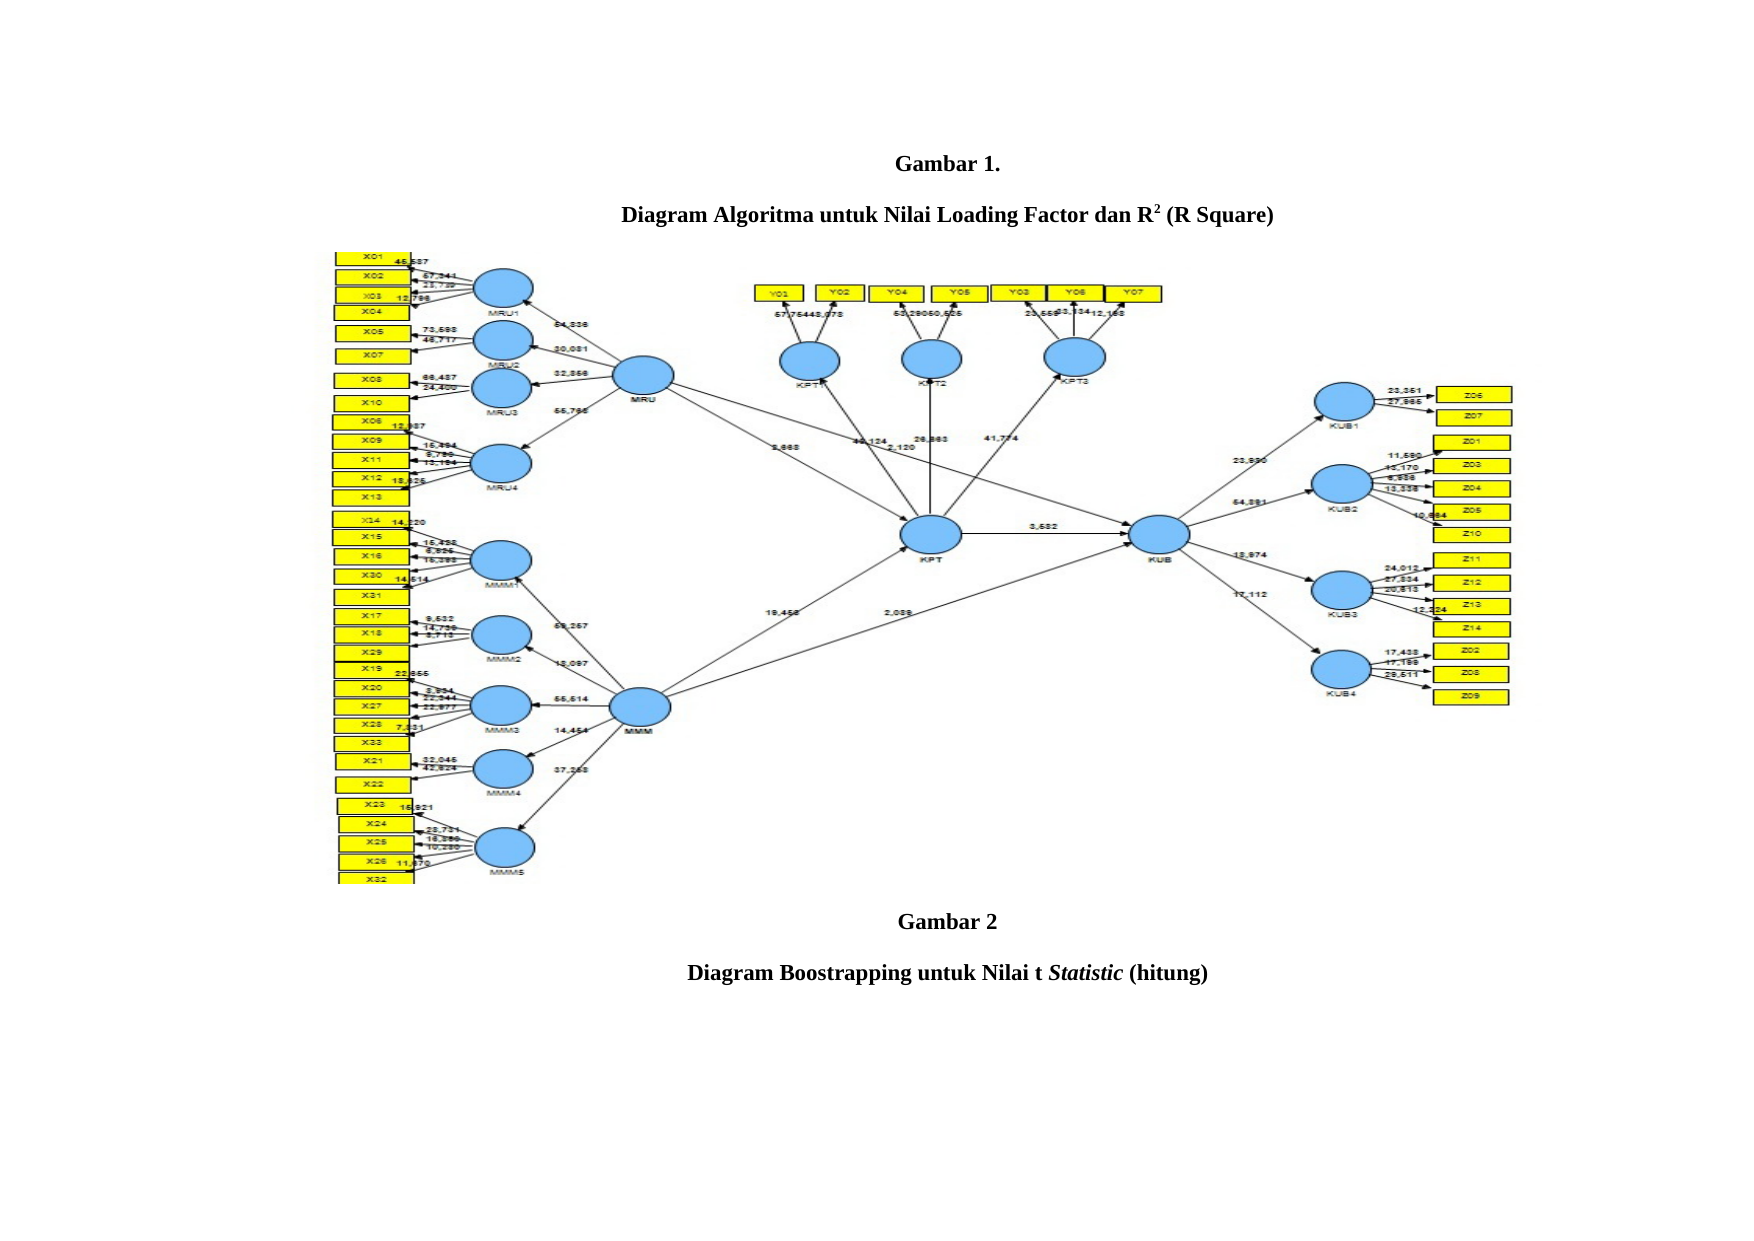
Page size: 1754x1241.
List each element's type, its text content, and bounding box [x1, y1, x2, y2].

text Gambar 1. [291, 150, 1604, 176]
picture [291, 252, 1754, 884]
text Gambar 2 [291, 908, 1604, 935]
text Diagram Algoritma untuk Nilai Loading Factor dan R2 (R Square) [291, 201, 1604, 227]
text Diagram Boostrapping untuk Nilai t Statistic (hitung) [291, 959, 1604, 986]
